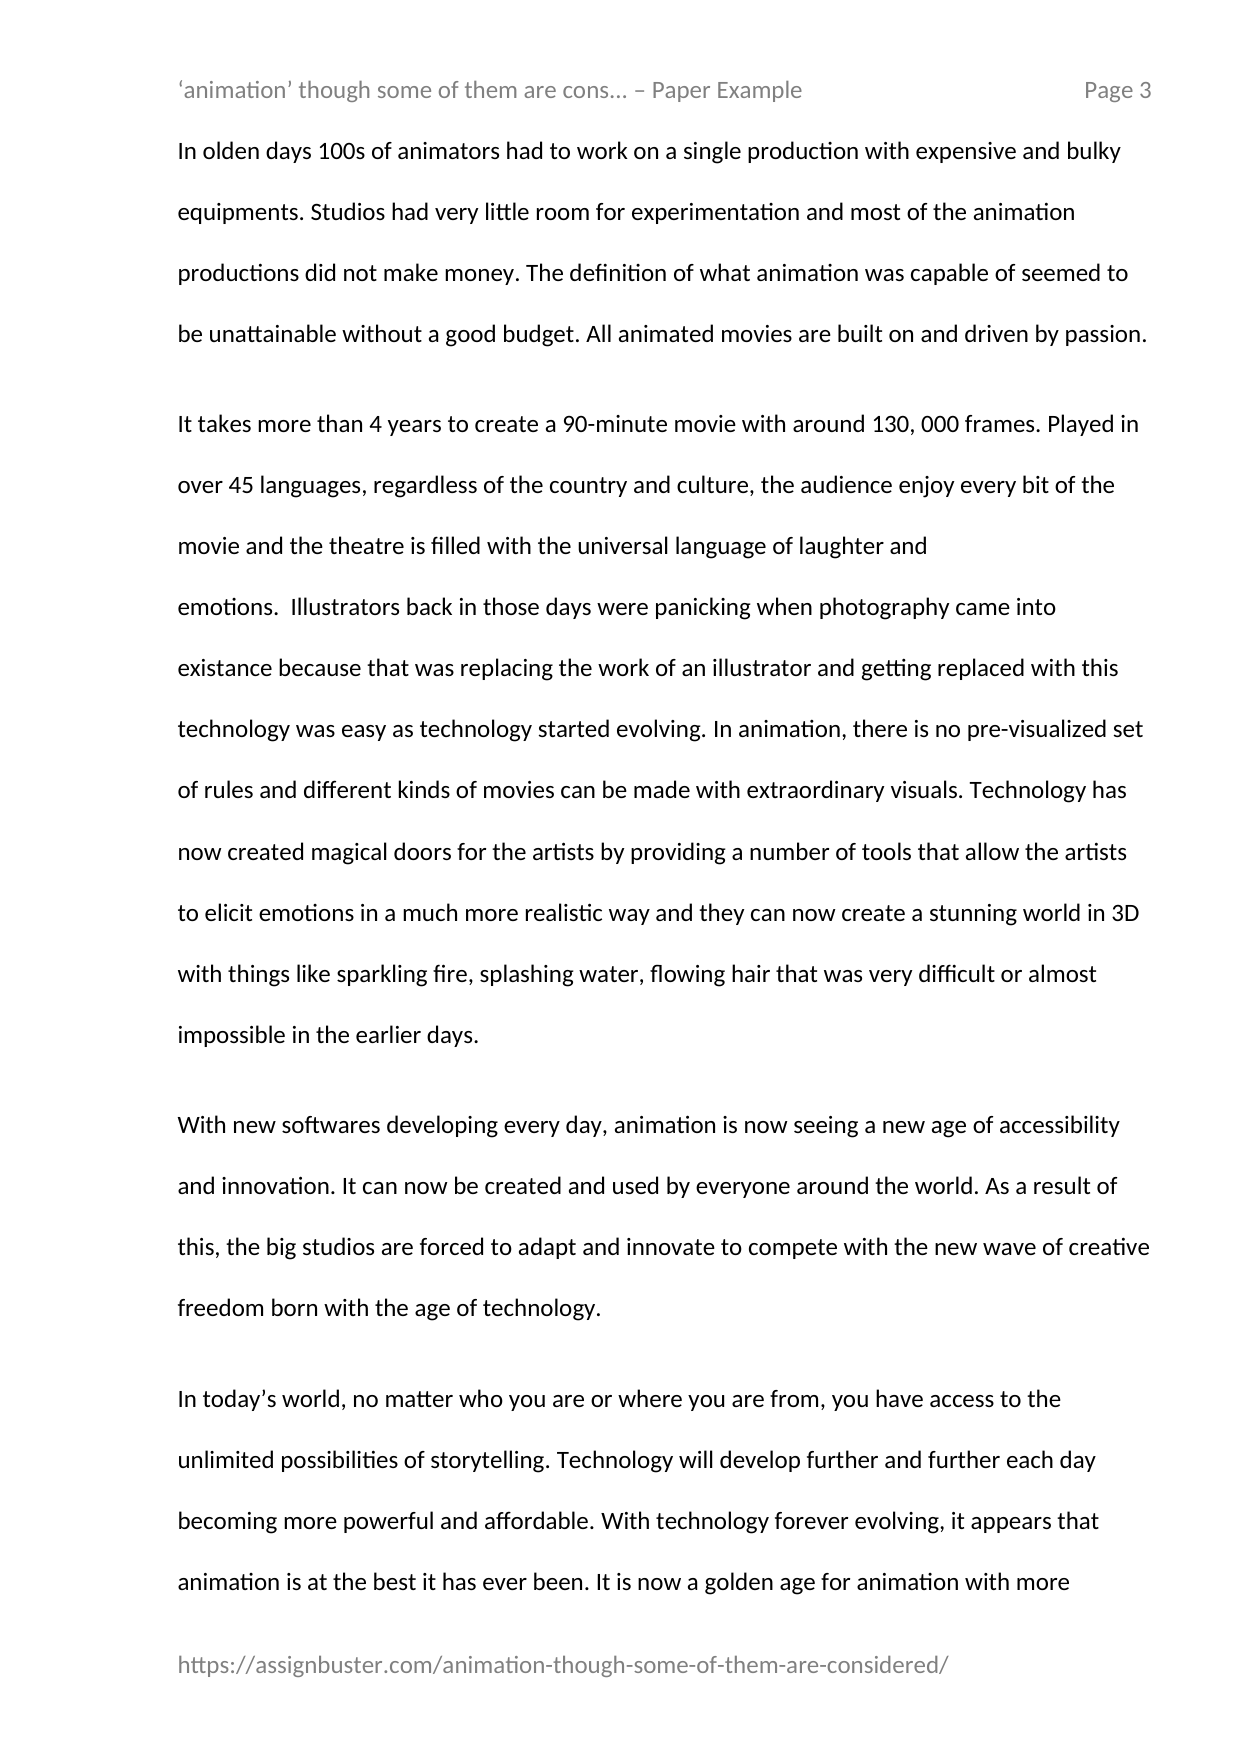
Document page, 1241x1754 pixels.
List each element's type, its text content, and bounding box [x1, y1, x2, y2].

text With new softwares developing every day, animation is now seeing a new age of accessibility and innovation. It can now be created and used by everyone around the world. As a result of this, the big studios are forced to adapt and innovate to compete with the new wave of creative freedom born with the age of technology. [177, 1109, 1152, 1323]
text In olden days 100s of animators had to work on a single production with expensive and bulky equipments. Studios had very little room for experimentation and most of the animation productions did not make money. The definition of what animation was capable of seemed to be unattainable without a good budget. All animated movies are built on and driven by passion. [177, 135, 1152, 348]
text It takes more than 4 years to create a 90-minute movie with around 130, 000 frames. Played in over 45 languages, regardless of the country and culture, the audience enjoy every bit of the movie and the theatre is filled with the universal language of laughter and emotions. Illustrators back in those days were panicking when photography came into existance because that was replacing the work of an illustrator and getting replaced with this technology was easy as technology started evolving. In animation, there is no pre-visualized set of rules and different kinds of movies can be made with extraordinary visuals. Technology has now created magical doors for the artists by providing a number of tools that allow the artists to elicit emotions in a much more realistic way and they can now create a stunning world in 3D with things like sparkling fire, splashing water, flowing hair that was very difficult or almost impossible in the earlier days. [177, 408, 1152, 1049]
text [177, 1383, 1152, 1597]
